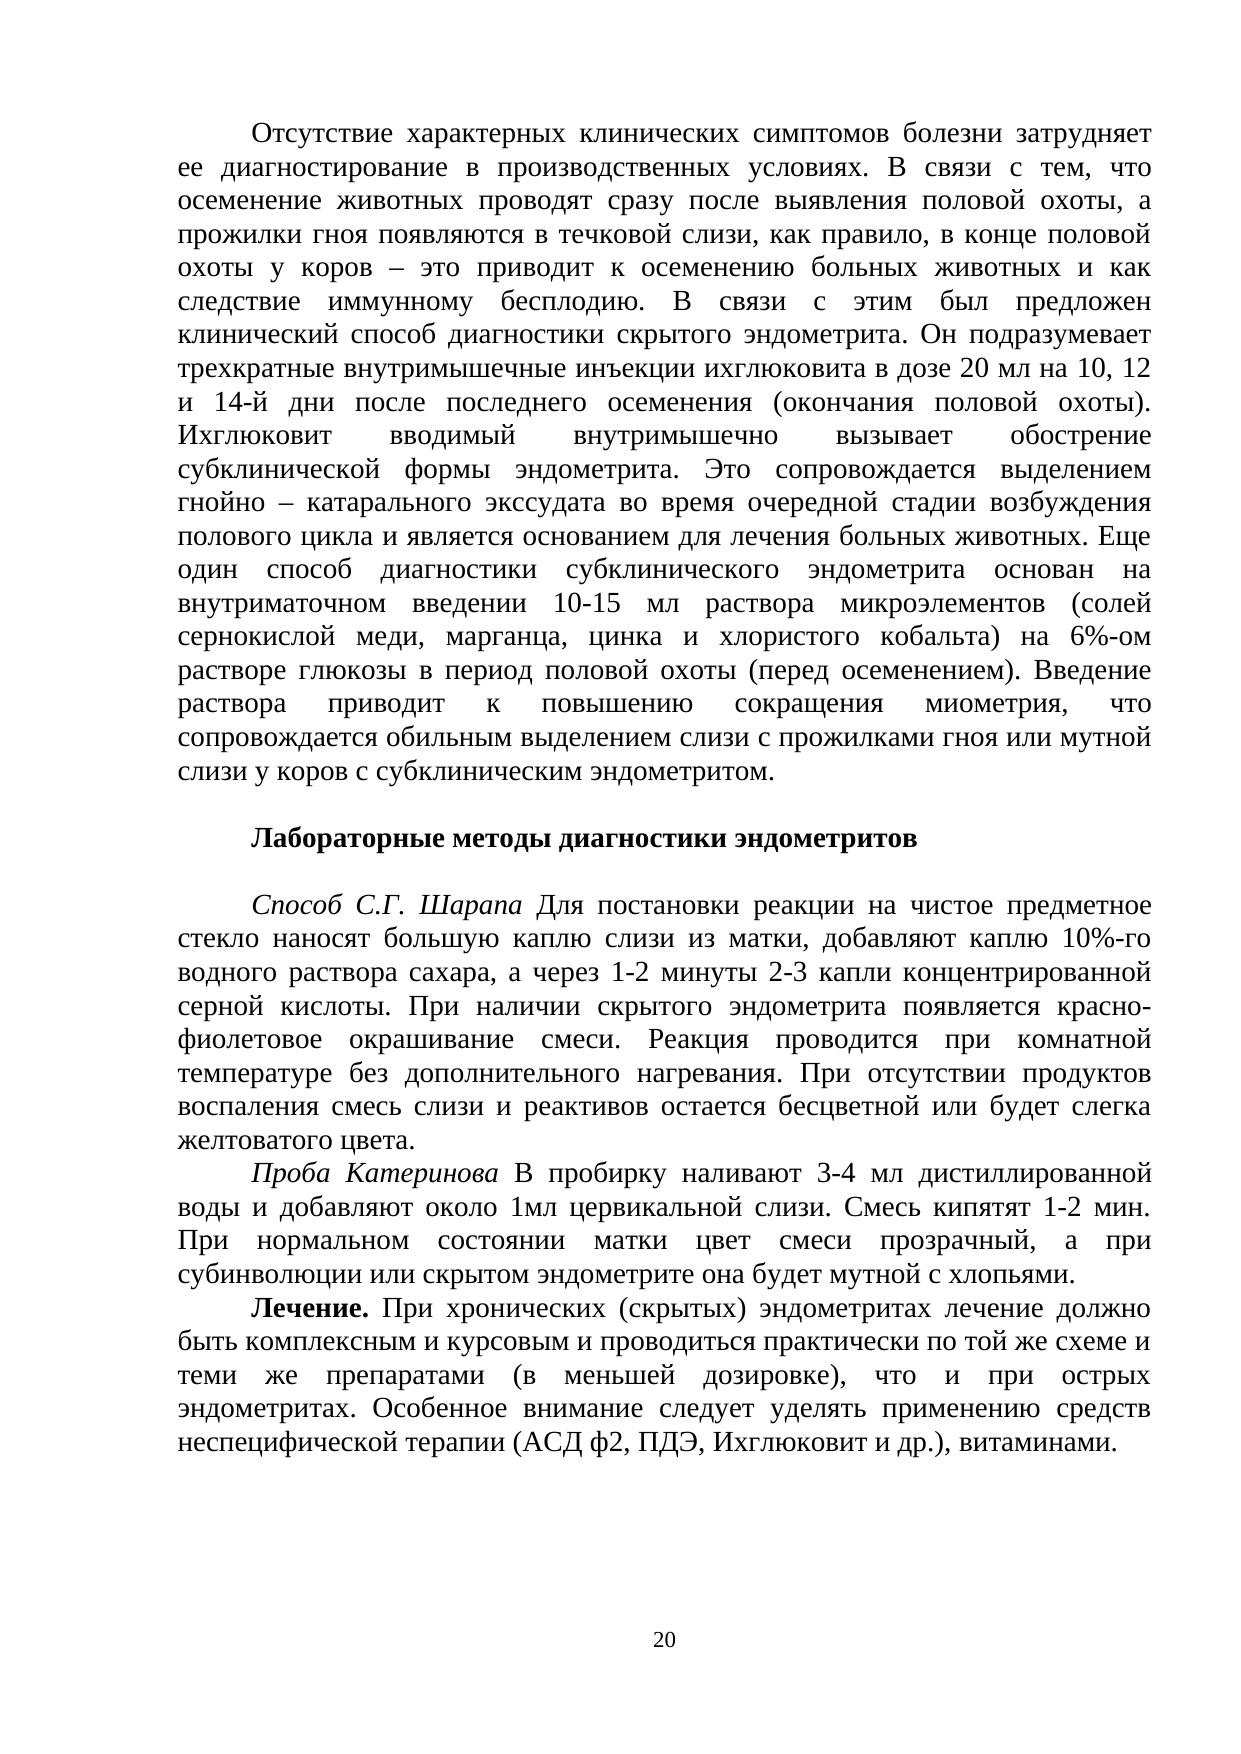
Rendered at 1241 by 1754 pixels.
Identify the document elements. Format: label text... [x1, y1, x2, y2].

text Способ С.Г. Шарапа Для постановки реакции на чистое предметное стекло наносят большую каплю слизи из матки, добавляют каплю 10%-го водного раствора сахара, а через 1-2 минуты 2-3 капли концентрированной серной кислоты. При наличии скрытого эндометрита появляется красно- фиолетовое окрашивание смеси. Реакция проводится при комнатной температуре без дополнительного нагревания. При отсутствии продуктов воспаления смесь слизи и реактивов остается бесцветной или будет слегка желтоватого цвета. [177, 887, 1152, 1155]
text Лечение. При хронических (скрытых) эндометритах лечение должно быть комплексным и курсовым и проводиться практически по той же схеме и теми же препаратами (в меньшей дозировке), что и при острых эндометритах. Особенное внимание следует уделять применению средств неспецифической терапии (АСД ф2, ПДЭ, Ихглюковит и др.), витаминами. [177, 1290, 1152, 1457]
subtitle Лабораторные методы диагностики эндометритов [251, 821, 1169, 854]
text Отсутствие характерных клинических симптомов болезни затрудняет ее диагностирование в производственных условиях. В связи с тем, что осеменение животных проводят сразу после выявления половой охоты, а прожилки гноя появляются в течковой слизи, как правило, в конце половой охоты у коров – это приводит к осеменению больных животных и как следствие иммунному бесплодию. В связи с этим был предложен клинический способ диагностики скрытого эндометрита. Он подразумевает трехкратные внутримышечные инъекции ихглюковита в дозе 20 мл на 10, 12 и 14-й дни после последнего осеменения (окончания половой охоты). Ихглюковит вводимый внутримышечно вызывает обострение субклинической формы эндометрита. Это сопровождается выделением гнойно – катарального экссудата во время очередной стадии возбуждения полового цикла и является основанием для лечения больных животных. Еще один способ диагностики субклинического эндометрита основан на внутриматочном введении 10-15 мл раствора микроэлементов (солей сернокислой меди, марганца, цинка и хлористого кобальта) на 6%-ом растворе глюкозы в период половой охоты (перед осеменением). Введение раствора приводит к повышению сокращения миометрия, что сопровождается обильным выделением слизи с прожилками гноя или мутной слизи у коров с субклиническим эндометритом. [177, 115, 1152, 786]
text Проба Катеринова В пробирку наливают 3-4 мл дистиллированной воды и добавляют около 1мл цервикальной слизи. Смесь кипятят 1-2 мин. При нормальном состоянии матки цвет смеси прозрачный, а при субинволюции или скрытом эндометрите она будет мутной с хлопьями. [177, 1155, 1152, 1289]
